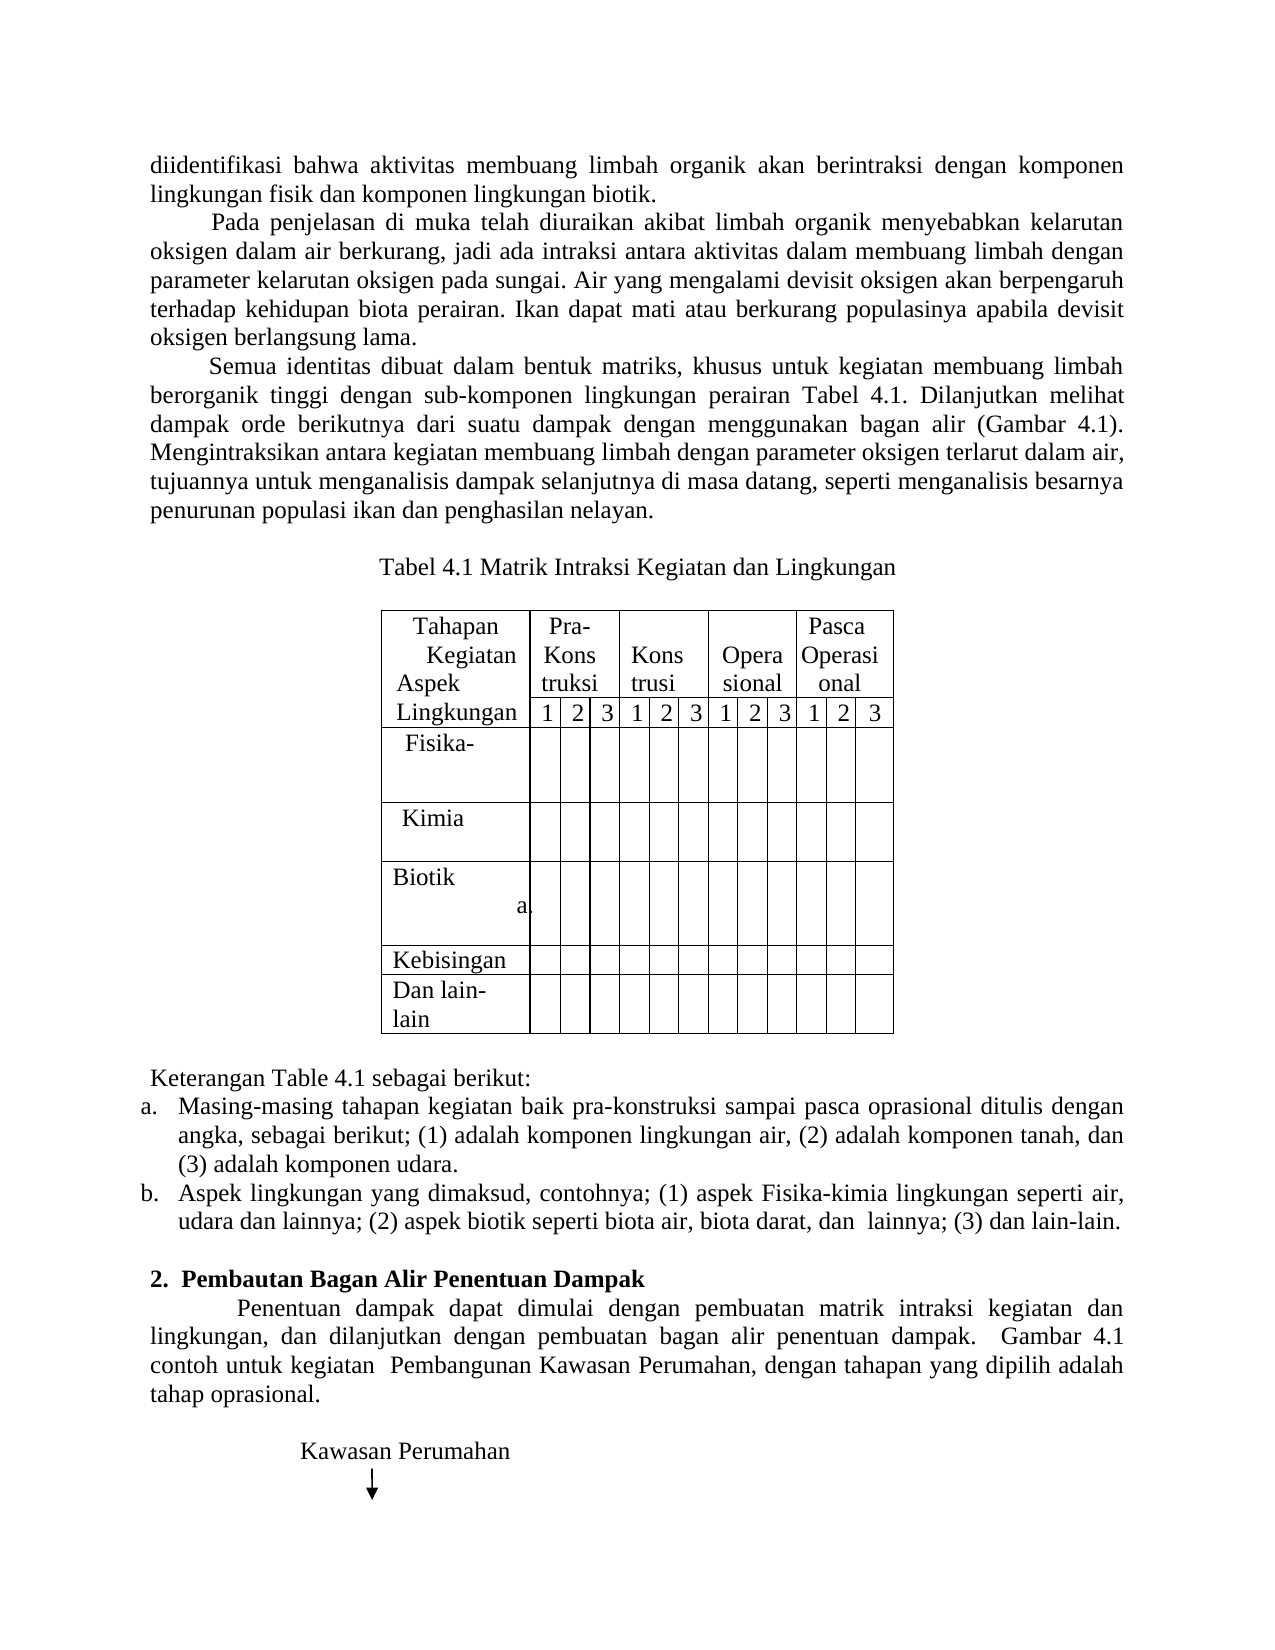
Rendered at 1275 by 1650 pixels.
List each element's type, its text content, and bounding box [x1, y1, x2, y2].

table_cell 1 [620, 698, 649, 727]
list Masing-masing tahapan kegiatan baik pra-konstruksi sampai pasca oprasional ditulis dengan angka, sebagai berikut; (1) adalah komponen lingkungan air, (2) adalah komponen tanah, dan (3) adalah komponen udara. [140, 1091, 1125, 1178]
table_cell [827, 862, 855, 944]
table_cell [679, 975, 708, 1033]
table_cell [768, 803, 796, 861]
list Aspek lingkungan yang dimaksud, contohnya; (1) aspek Fisika-kimia lingkungan seperti air, udara dan lainnya; (2) aspek biotik seperti biota air, biota darat, dan lainnya; (3) dan lain-lain. [140, 1178, 1125, 1235]
text Keterangan Table 4.1 sebagai berikut: [150, 1063, 1125, 1091]
table_header Kons trusi [620, 611, 708, 697]
text Penentuan dampak dapat dimulai dengan pembuatan matrik intraksi kegiatan dan lingkungan, dan dilanjutkan dengan pembuatan bagan alir penentuan dampak. Gambar 4.1 contoh untuk kegiatan Pembangunan Kawasan Perumahan, dengan tahapan yang dipilih adalah tahap oprasional. [150, 1293, 1125, 1408]
table_cell [591, 862, 619, 944]
table_cell [856, 946, 893, 974]
table_cell [591, 975, 619, 1033]
table_cell [797, 946, 826, 974]
table_cell [738, 975, 767, 1033]
text Pada penjelasan di muka telah diuraikan akibat limbah organik menyebabkan kelarutan oksigen dalam air berkurang, jadi ada intraksi antara aktivitas dalam membuang limbah dengan parameter kelarutan oksigen pada sungai. Air yang mengalami devisit oksigen akan berpengaruh terhadap kehidupan biota perairan. Ikan dapat mati atau berkurang populasinya apabila devisit oksigen berlangsung lama. [150, 207, 1125, 351]
text Tabel 4.1 Matrik Intraksi Kegiatan dan Lingkungan [150, 552, 1125, 581]
table_cell [709, 862, 737, 944]
table_cell [679, 862, 708, 944]
table_cell [531, 803, 560, 861]
table_cell 1 [531, 698, 560, 727]
table_cell [561, 946, 589, 974]
table_cell Biotik [382, 862, 529, 944]
table_cell [856, 975, 893, 1033]
table_cell [768, 975, 796, 1033]
table_header Pra- Kons truksi [531, 611, 619, 697]
table_cell [650, 946, 678, 974]
table_cell [650, 803, 678, 861]
table_cell [768, 946, 796, 974]
table_cell 1 [709, 698, 737, 727]
table_cell 3 [679, 698, 708, 727]
table_cell [827, 946, 855, 974]
table_cell [620, 803, 649, 861]
table_cell [679, 728, 708, 802]
table_cell [827, 975, 855, 1033]
table_cell [738, 862, 767, 944]
table_cell 3 [768, 698, 796, 727]
table_cell 2 [827, 698, 855, 727]
table_cell [709, 975, 737, 1033]
table_cell [561, 728, 589, 802]
table_cell [679, 946, 708, 974]
table_cell [768, 728, 796, 802]
table_cell Kebisingan [382, 946, 529, 974]
table_cell [561, 803, 589, 861]
table_cell [650, 862, 678, 944]
table_cell [620, 862, 649, 944]
text Semua identitas dibuat dalam bentuk matriks, khusus untuk kegiatan membuang limbah berorganik tinggi dengan sub-komponen lingkungan perairan Tabel 4.1. Dilanjutkan melihat dampak orde berikutnya dari suatu dampak dengan menggunakan bagan alir (Gambar 4.1). Mengintraksikan antara kegiatan membuang limbah dengan parameter oksigen terlarut dalam air, tujuannya untuk menganalisis dampak selanjutnya di masa datang, seperti menganalisis besarnya penurunan populasi ikan dan penghasilan nelayan. [150, 351, 1125, 524]
table_cell [650, 975, 678, 1033]
table_cell 2 [561, 698, 589, 727]
table_cell [797, 803, 826, 861]
table_cell [531, 862, 560, 944]
table_header Operasional [709, 611, 796, 697]
table_cell [650, 728, 678, 802]
table_header Pasca Operasional [797, 611, 893, 697]
table_cell 3 [856, 698, 893, 727]
table_cell [679, 803, 708, 861]
table_cell [709, 946, 737, 974]
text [150, 150, 1125, 207]
table_cell [738, 946, 767, 974]
table_cell [856, 728, 893, 802]
table_cell [531, 946, 560, 974]
table_cell Fisika-Kimia [382, 728, 529, 802]
text 2. Pembautan Bagan Alir Penentuan Dampak [150, 1264, 1125, 1293]
table_cell Kimia [382, 803, 529, 861]
table_cell [738, 803, 767, 861]
table_cell [620, 946, 649, 974]
table_cell 2 [650, 698, 678, 727]
table_cell [591, 946, 619, 974]
table_cell Dan lain-lain [382, 975, 529, 1033]
table_cell [827, 803, 855, 861]
table_cell 1 [797, 698, 826, 727]
table_cell [797, 862, 826, 944]
table_cell 2 [738, 698, 767, 727]
table_cell [738, 728, 767, 802]
table_cell [561, 975, 589, 1033]
table_cell [531, 975, 560, 1033]
text Kawasan Perumahan [150, 1436, 1125, 1465]
table_cell [709, 803, 737, 861]
table_cell [591, 728, 619, 802]
table_cell [856, 803, 893, 861]
table_cell [768, 862, 796, 944]
table_cell [531, 728, 560, 802]
table_cell [797, 975, 826, 1033]
table_cell [561, 862, 589, 944]
table_header Tahapan Kegiatan Aspek Lingkungan [382, 611, 529, 727]
table_cell [709, 728, 737, 802]
table_cell 3 [591, 698, 619, 727]
table_cell [856, 862, 893, 944]
table_cell [620, 728, 649, 802]
table_cell [797, 728, 826, 802]
table_cell [827, 728, 855, 802]
table_cell [620, 975, 649, 1033]
table_cell [591, 803, 619, 861]
